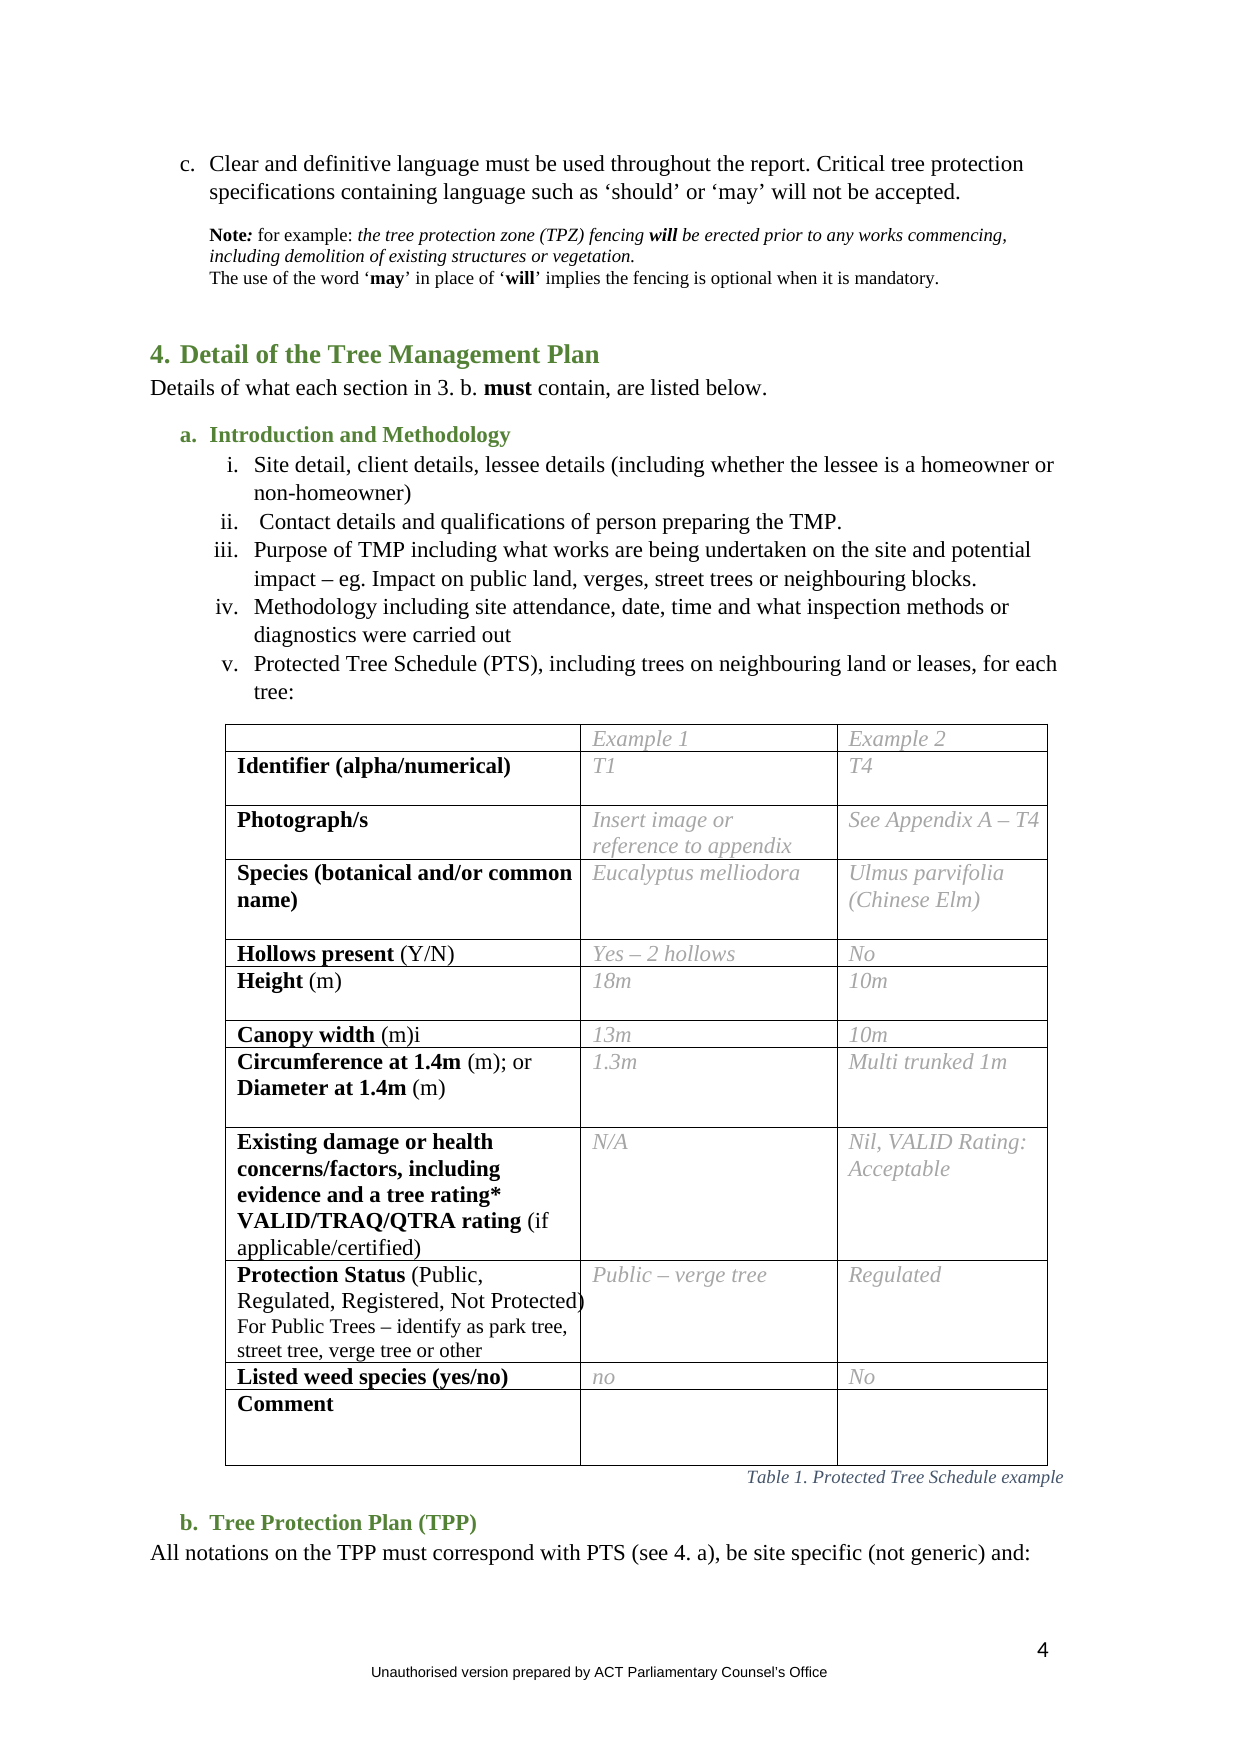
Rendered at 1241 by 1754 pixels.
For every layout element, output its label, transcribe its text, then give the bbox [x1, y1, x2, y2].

table_cell Comment [226, 1390, 580, 1465]
table_cell Ulmus parvifolia (Chinese Elm) [838, 860, 1047, 938]
table_cell See Appendix A – T4 [838, 806, 1047, 858]
text Note: for example: the tree protection zone (TPZ) fencing will be erected prior to any works commencing, including demolition of existing structures or vegetation. The use of the word ‘may’ in place of ‘will’ implies the fencing is optional when it is mandatory. [209, 223, 1066, 288]
text Details of what each section in 3. b. must contain, are listed below. [150, 373, 1066, 400]
table_header Example 2 [838, 725, 1047, 751]
text All notations on the TPP must correspond with PTS (see 4. a), be site specific (not generic) and: [150, 1539, 1066, 1565]
table_cell T1 [581, 752, 837, 805]
text Table 1. Protected Tree Schedule example [150, 1466, 1066, 1488]
table_cell [581, 1390, 837, 1465]
table_cell Listed weed species (yes/no) [226, 1363, 580, 1389]
table_cell Species (botanical and/or common name) [226, 860, 580, 938]
table_cell 13m [581, 1021, 837, 1047]
table_cell 18m [581, 967, 837, 1020]
table_cell Photograph/s [226, 806, 580, 858]
list Contact details and qualifications of person preparing the TMP. [239, 508, 1066, 534]
table_cell 10m [838, 1021, 1047, 1047]
table_cell No [838, 1363, 1047, 1389]
table_cell Hollows present (Y/N) [226, 940, 580, 966]
list Site detail, client details, lessee details (including whether the lessee is a homeowner or non-homeowner) [239, 451, 1066, 506]
table_cell Height (m) [226, 967, 580, 1020]
table_cell Identifier (alpha/numerical) [226, 752, 580, 805]
table_cell Protection Status (Public, Regulated, Registered, Not Protected) For Public Trees – identify as park tree, street tree, verge tree or other [226, 1261, 580, 1362]
subtitle Tree Protection Plan (TPP) [179, 1508, 1066, 1535]
subtitle Introduction and Methodology [179, 421, 1066, 447]
table_cell Eucalyptus melliodora [581, 860, 837, 938]
table_cell [838, 1390, 1047, 1465]
table_cell no [581, 1363, 837, 1389]
table_cell T4 [838, 752, 1047, 805]
table_cell Multi trunked 1m [838, 1048, 1047, 1127]
list Purpose of TMP including what works are being undertaken on the site and potential impact – eg. Impact on public land, verges, street trees or neighbouring blocks. [239, 536, 1066, 591]
subtitle Detail of the Tree Management Plan [150, 338, 1066, 369]
table_cell 10m [838, 967, 1047, 1020]
table_cell Canopy width (m)i [226, 1021, 580, 1047]
table_cell No [838, 940, 1047, 966]
list Protected Tree Schedule (PTS), including trees on neighbouring land or leases, for each tree: [239, 650, 1066, 705]
table_cell Existing damage or health concerns/factors, including evidence and a tree rating* VALID/TRAQ/QTRA rating (if applicable/certified) [226, 1128, 580, 1260]
table_header [226, 725, 580, 751]
table_cell Nil, VALID Rating: Acceptable [838, 1128, 1047, 1260]
table_cell N/A [581, 1128, 837, 1260]
list Clear and definitive language must be used throughout the report. Critical tree protection specifications containing language such as ‘should’ or ‘may’ will not be accepted. [179, 150, 1066, 205]
table_cell Yes – 2 hollows [581, 940, 837, 966]
table_cell Regulated [838, 1261, 1047, 1362]
list Methodology including site attendance, date, time and what inspection methods or diagnostics were carried out [239, 593, 1066, 648]
table_header Example 1 [581, 725, 837, 751]
table_cell Circumference at 1.4m (m); or Diameter at 1.4m (m) [226, 1048, 580, 1127]
table_cell Public – verge tree [581, 1261, 837, 1362]
table_cell 1.3m [581, 1048, 837, 1127]
table_cell Insert image or reference to appendix [581, 806, 837, 858]
